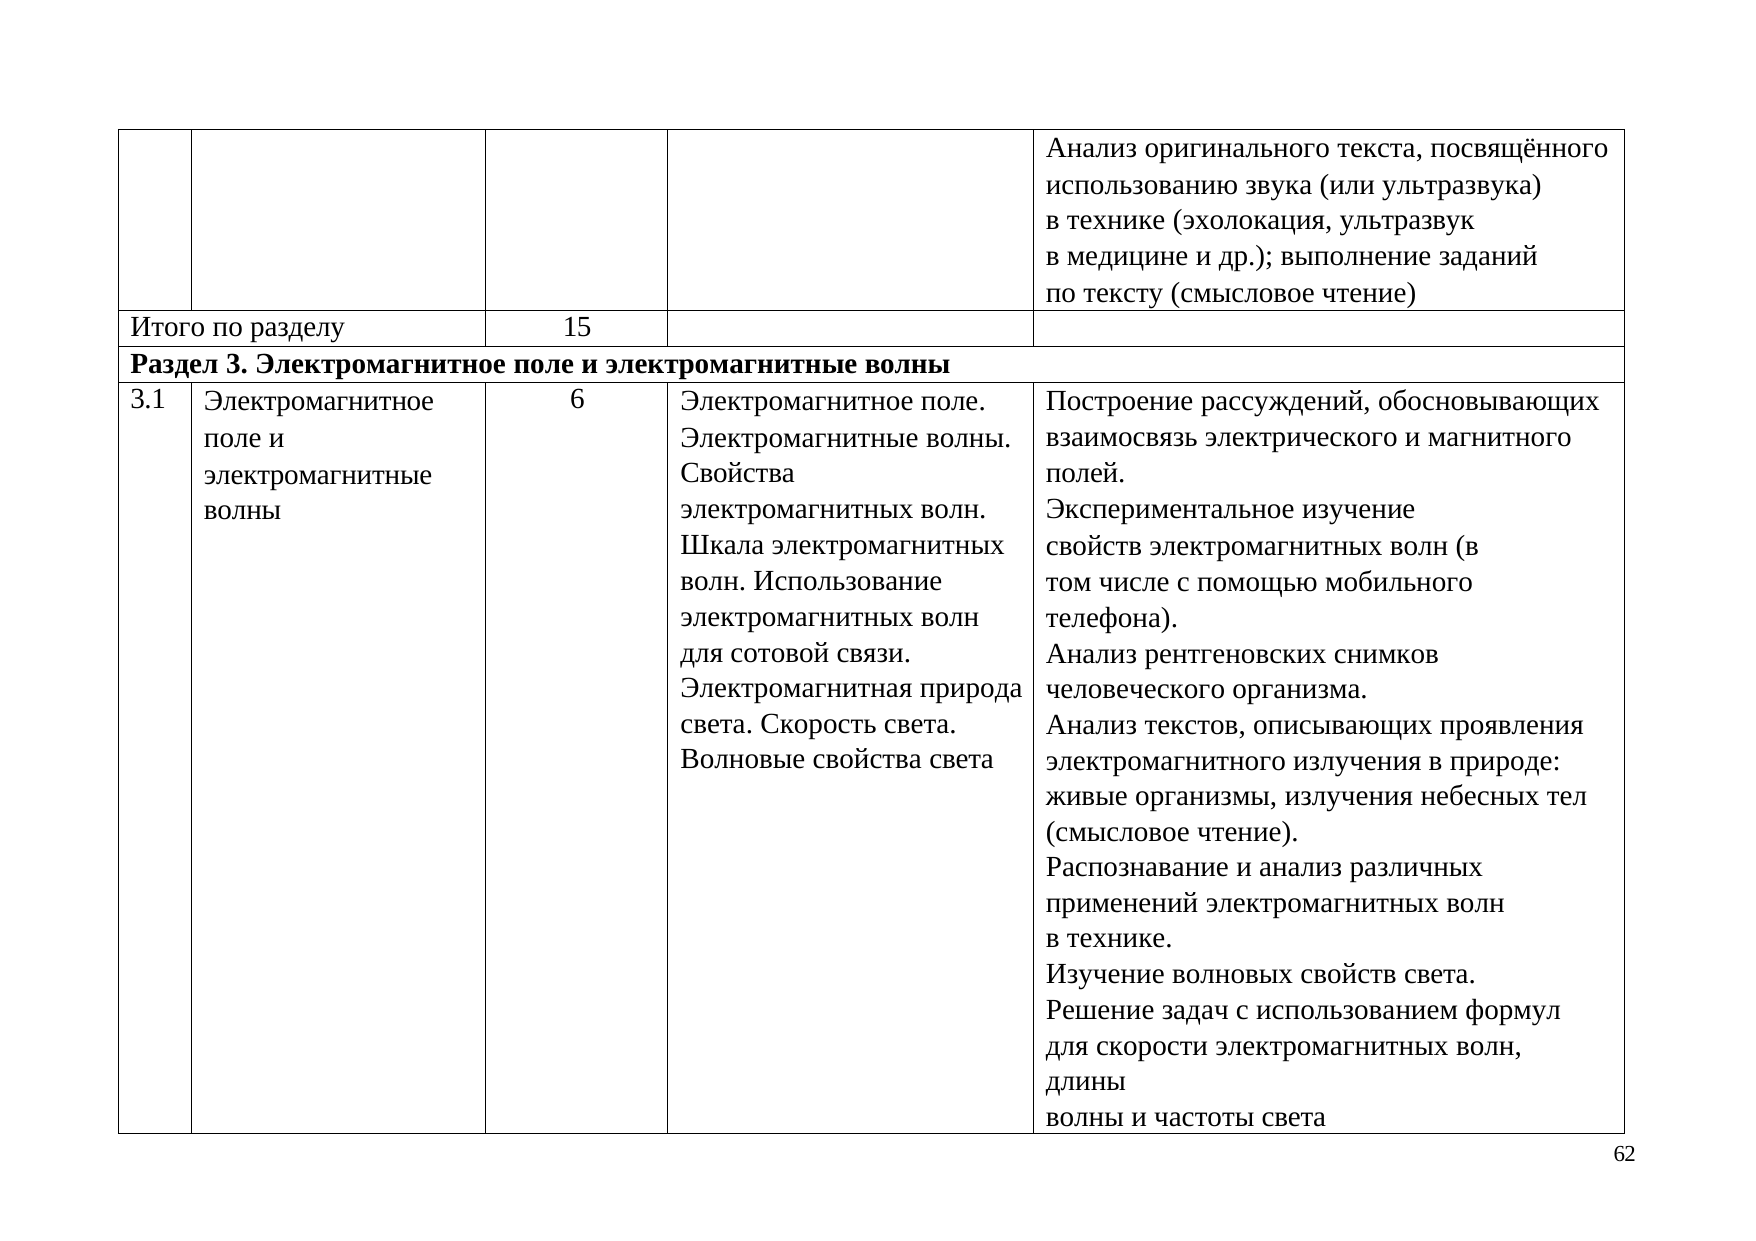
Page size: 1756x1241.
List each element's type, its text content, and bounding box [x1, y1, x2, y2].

table_cell Итого по разделу [119, 311, 485, 346]
table_header Анализ оригинального текста, посвящённого использованию звука (или ультразвука) в технике (эхолокация, ультразвук в медицине и др.); выполнение заданий по тексту (смысловое чтение) [1034, 130, 1624, 310]
table_cell Электромагнитное поле. Электромагнитные волны. Свойства электромагнитных волн. Шкала электромагнитных волн. Использование электромагнитных волн для сотовой связи. Электромагнитная природа света. Скорость света. Волновые свойства света [668, 383, 1033, 1133]
table_cell Построение рассуждений, обосновывающих взаимосвязь электрического и магнитного полей. Экспериментальное изучение свойств электромагнитных волн (в том числе с помощью мобильного телефона). Анализ рентгеновских снимков человеческого организма. Анализ текстов, описывающих проявления электромагнитного излучения в природе: живые организмы, излучения небесных тел (смысловое чтение). Распознавание и анализ различных применений электромагнитных волн в технике. Изучение волновых свойств света. Решение задач с использованием формул для скорости электромагнитных волн, длины волны и частоты света [1034, 383, 1624, 1133]
table_header [486, 130, 667, 310]
table_cell [1034, 311, 1624, 346]
table_header [119, 130, 191, 310]
table_cell Раздел 3. Электромагнитное поле и электромагнитные волны [119, 347, 1624, 382]
table_cell 15 [486, 311, 667, 346]
table_cell Электромагнитное поле и электромагнитные волны [192, 383, 485, 1133]
table_cell [668, 311, 1033, 346]
table_header [192, 130, 485, 310]
table_cell 6 [486, 383, 667, 1133]
table_cell 3.1 [119, 383, 191, 1133]
table_header [668, 130, 1033, 310]
